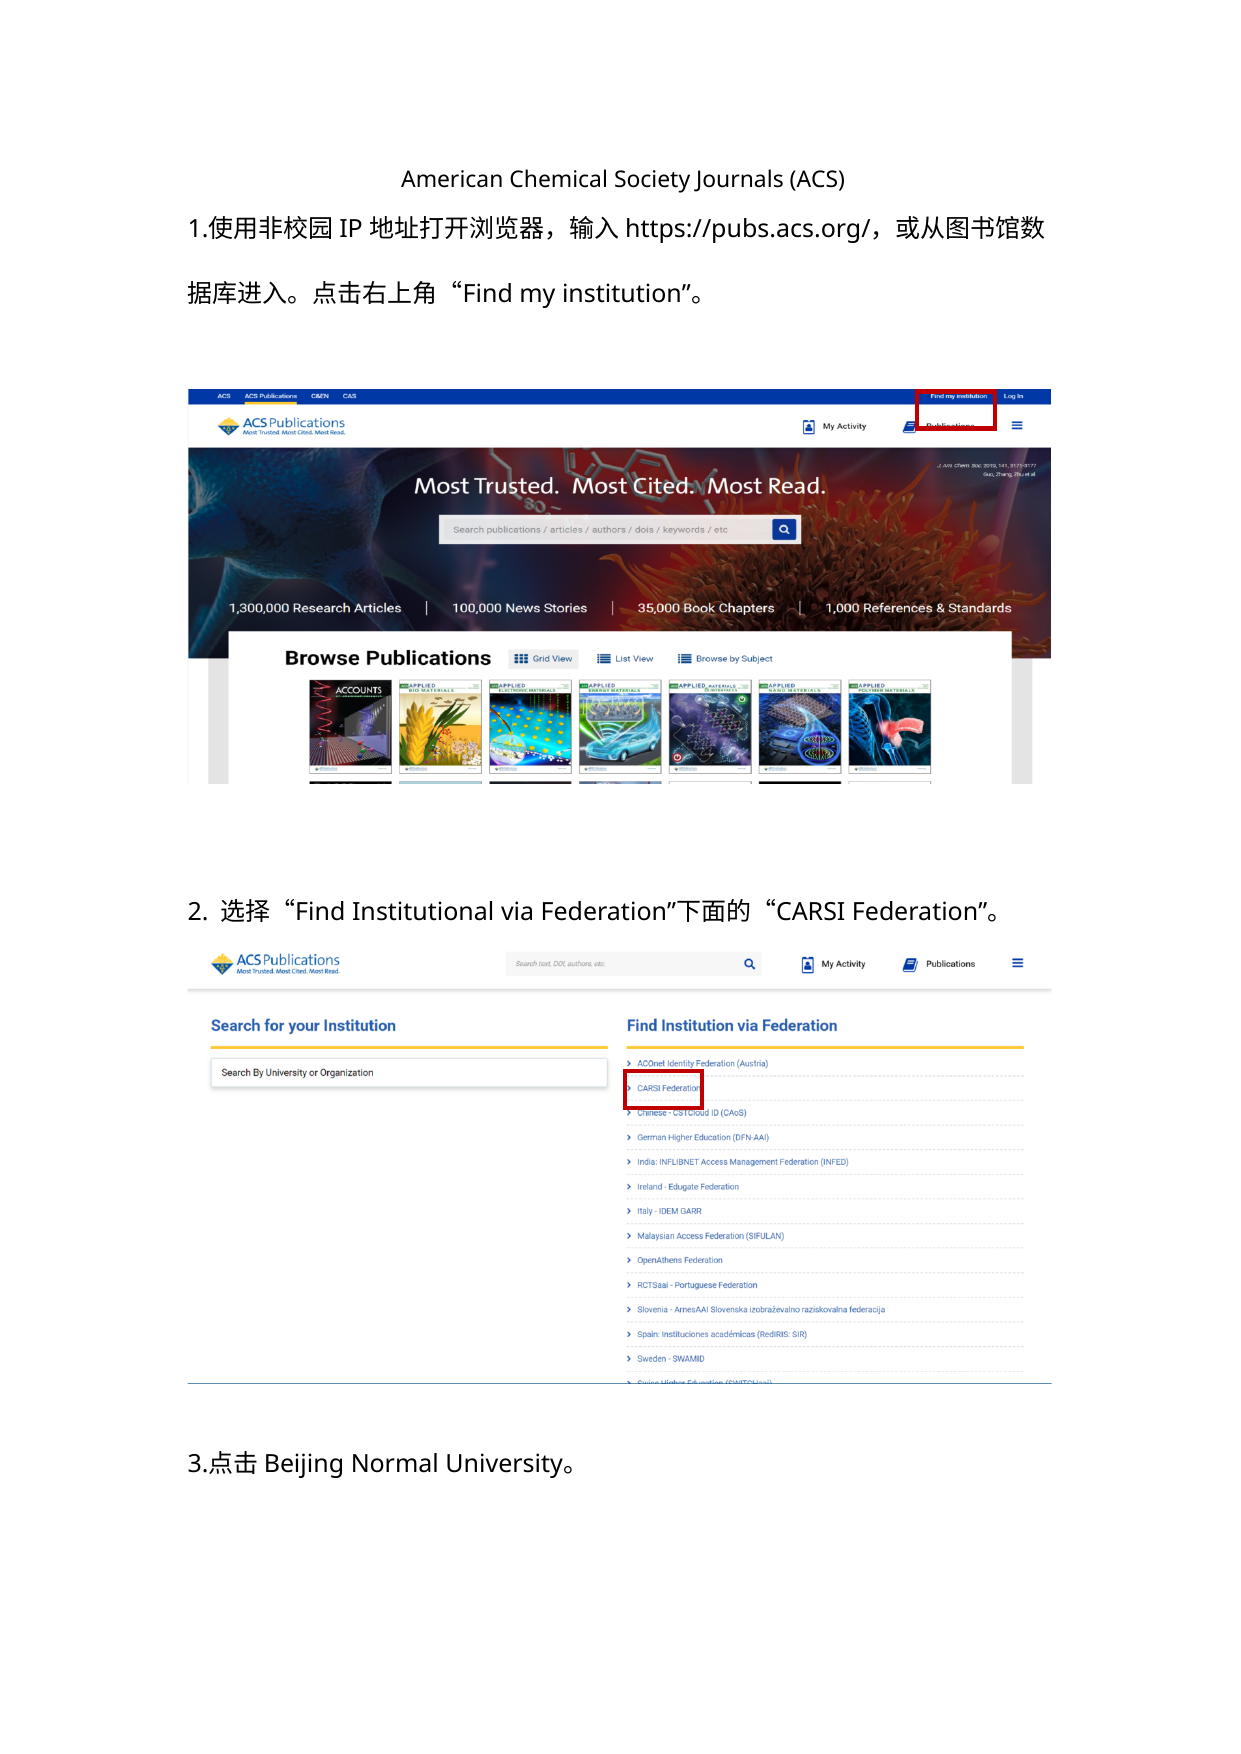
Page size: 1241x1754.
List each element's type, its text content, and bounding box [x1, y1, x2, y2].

picture [187, 389, 1051, 784]
list 选择“Find Institutional via Federation”下面的“CARSI Federation”。 [187, 877, 1053, 942]
text American Chemical Society Journals (ACS) [187, 162, 1053, 194]
text 1.使用非校园 IP 地址打开浏览器，输入 https://pubs.acs.org/，或从图书馆数据库进入。点击右上角“Find my institution”。 [187, 194, 1053, 324]
list 3.点击Beijing Normal University。 [187, 1429, 1053, 1494]
picture [187, 942, 1052, 1384]
picture [919, 394, 993, 426]
